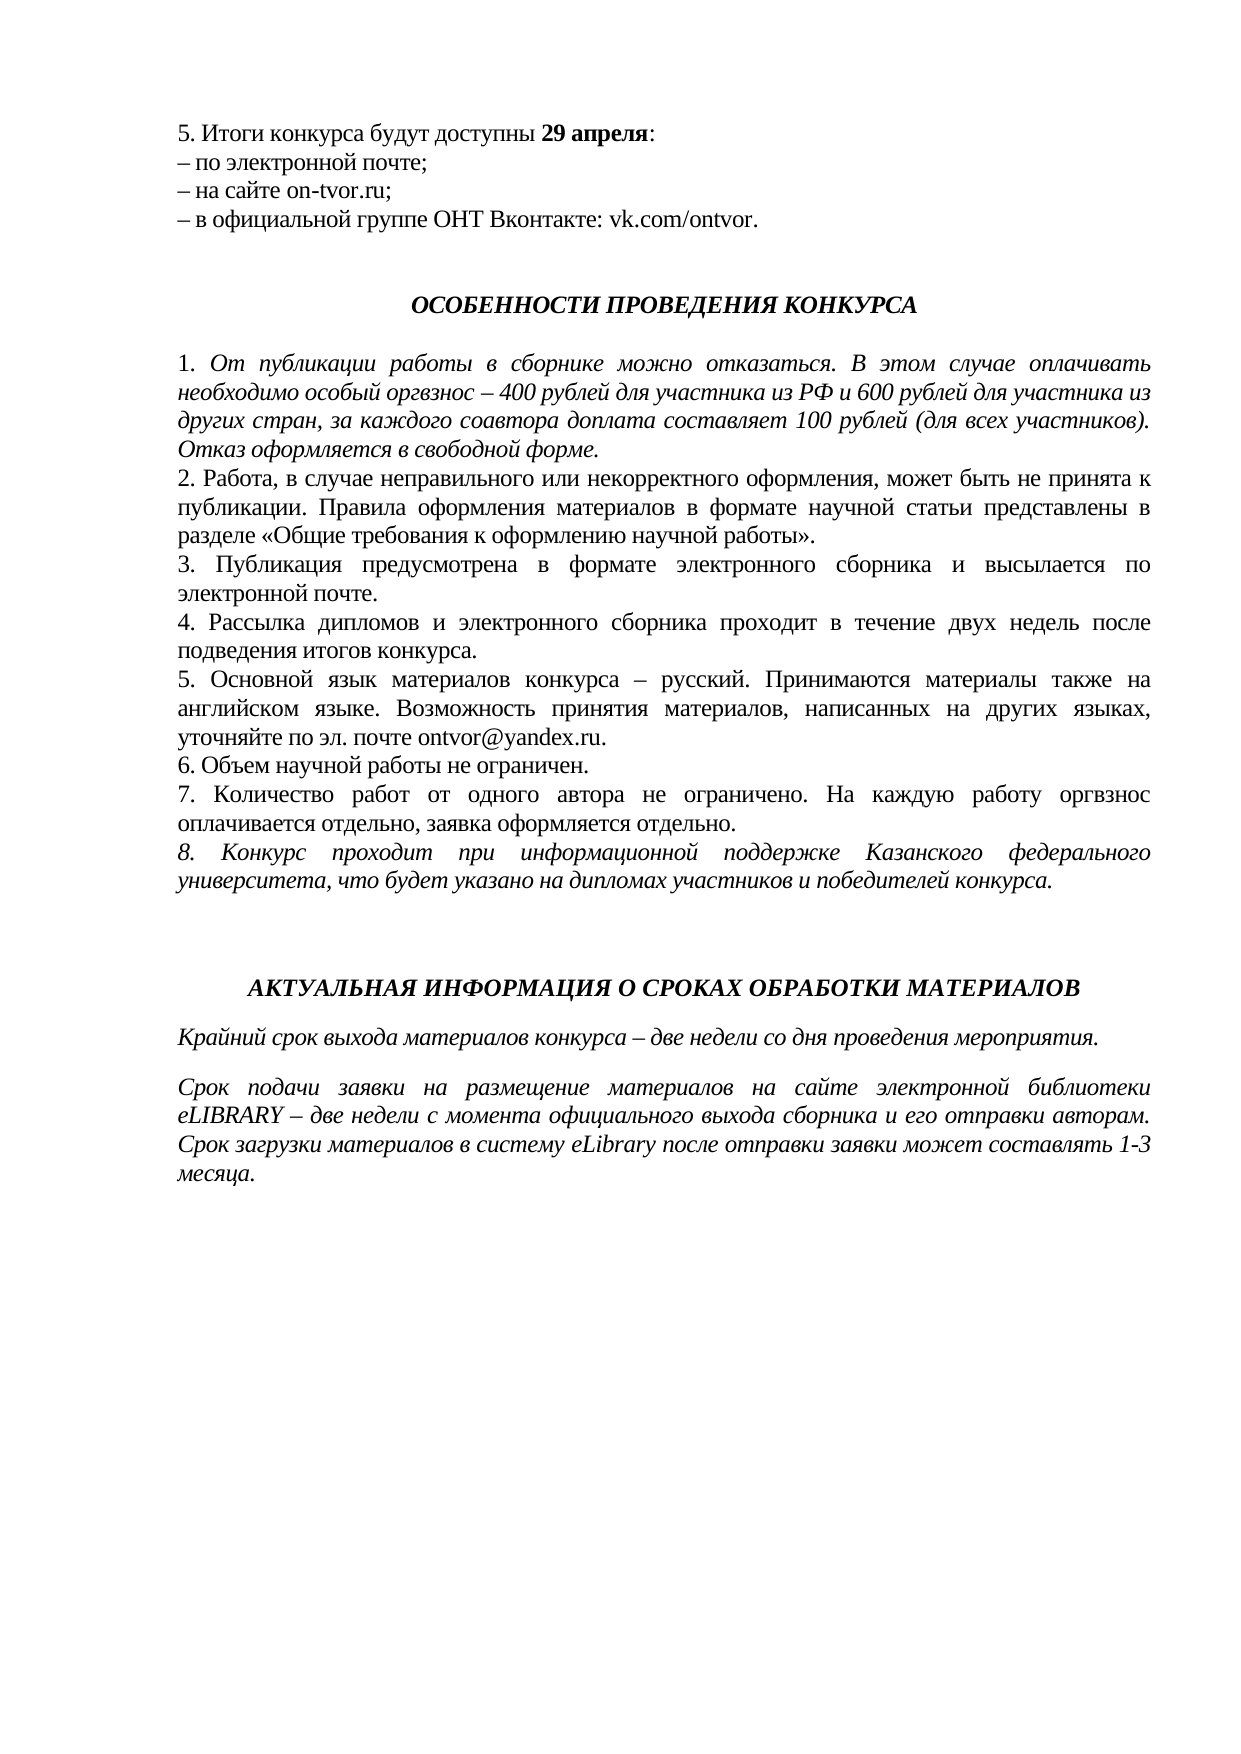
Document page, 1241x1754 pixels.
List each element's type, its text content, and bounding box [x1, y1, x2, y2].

text – в официальной группе ОНТ Вконтакте: vk.com/ontvor. [177, 204, 1152, 233]
text Крайний срок выхода материалов конкурса – две недели со дня проведения мероприятия. [177, 1022, 1152, 1051]
text 8. Конкурс проходит при информационной поддержке Казанского федерального университета, что будет указано на дипломах участников и победителей конкурса. [177, 837, 1152, 894]
text 5. Основной язык материалов конкурса – русский. Принимаются материалы также на английском языке. Возможность принятия материалов, написанных на других языках, уточняйте по эл. почте ontvor@yandex.ru. [177, 664, 1152, 751]
text 6. Объем научной работы не ограничен. [177, 751, 1152, 779]
text ОСОБЕННОСТИ ПРОВЕДЕНИЯ КОНКУРСА [177, 291, 1152, 319]
text 3. Публикация предусмотрена в формате электронного сборника и высылается по электронной почте. [177, 549, 1152, 607]
text 2. Работа, в случае неправильного или некорректного оформления, может быть не принята к публикации. Правила оформления материалов в формате научной статьи представлены в разделе «Общие требования к оформлению научной работы». [177, 463, 1152, 549]
text – по электронной почте; [177, 147, 1152, 176]
text 5. Итоги конкурса будут доступны 29 апреля: [177, 118, 1152, 147]
text 1. От публикации работы в сборнике можно отказаться. В этом случае оплачивать необходимо особый оргвзнос – 400 рублей для участника из РФ и 600 рублей для участника из других стран, за каждого соавтора доплата составляет 100 рублей (для всех участников). Отказ оформляется в свободной форме. [177, 348, 1152, 463]
text 4. Рассылка дипломов и электронного сборника проходит в течение двух недель после подведения итогов конкурса. [177, 607, 1152, 664]
text АКТУАЛЬНАЯ ИНФОРМАЦИЯ О СРОКАХ ОБРАБОТКИ МАТЕРИАЛОВ [177, 973, 1152, 1001]
text Срок подачи заявки на размещение материалов на сайте электронной библиотеки eLIBRARY – две недели с момента официального выхода сборника и его отправки авторам. Срок загрузки материалов в систему eLibrary после отправки заявки может составлять 1-3 месяца. [177, 1072, 1152, 1187]
text 7. Количество работ от одного автора не ограничено. На каждую работу оргвзнос оплачивается отдельно, заявка оформляется отдельно. [177, 779, 1152, 837]
text – на сайте on-tvor.ru; [177, 176, 1152, 204]
